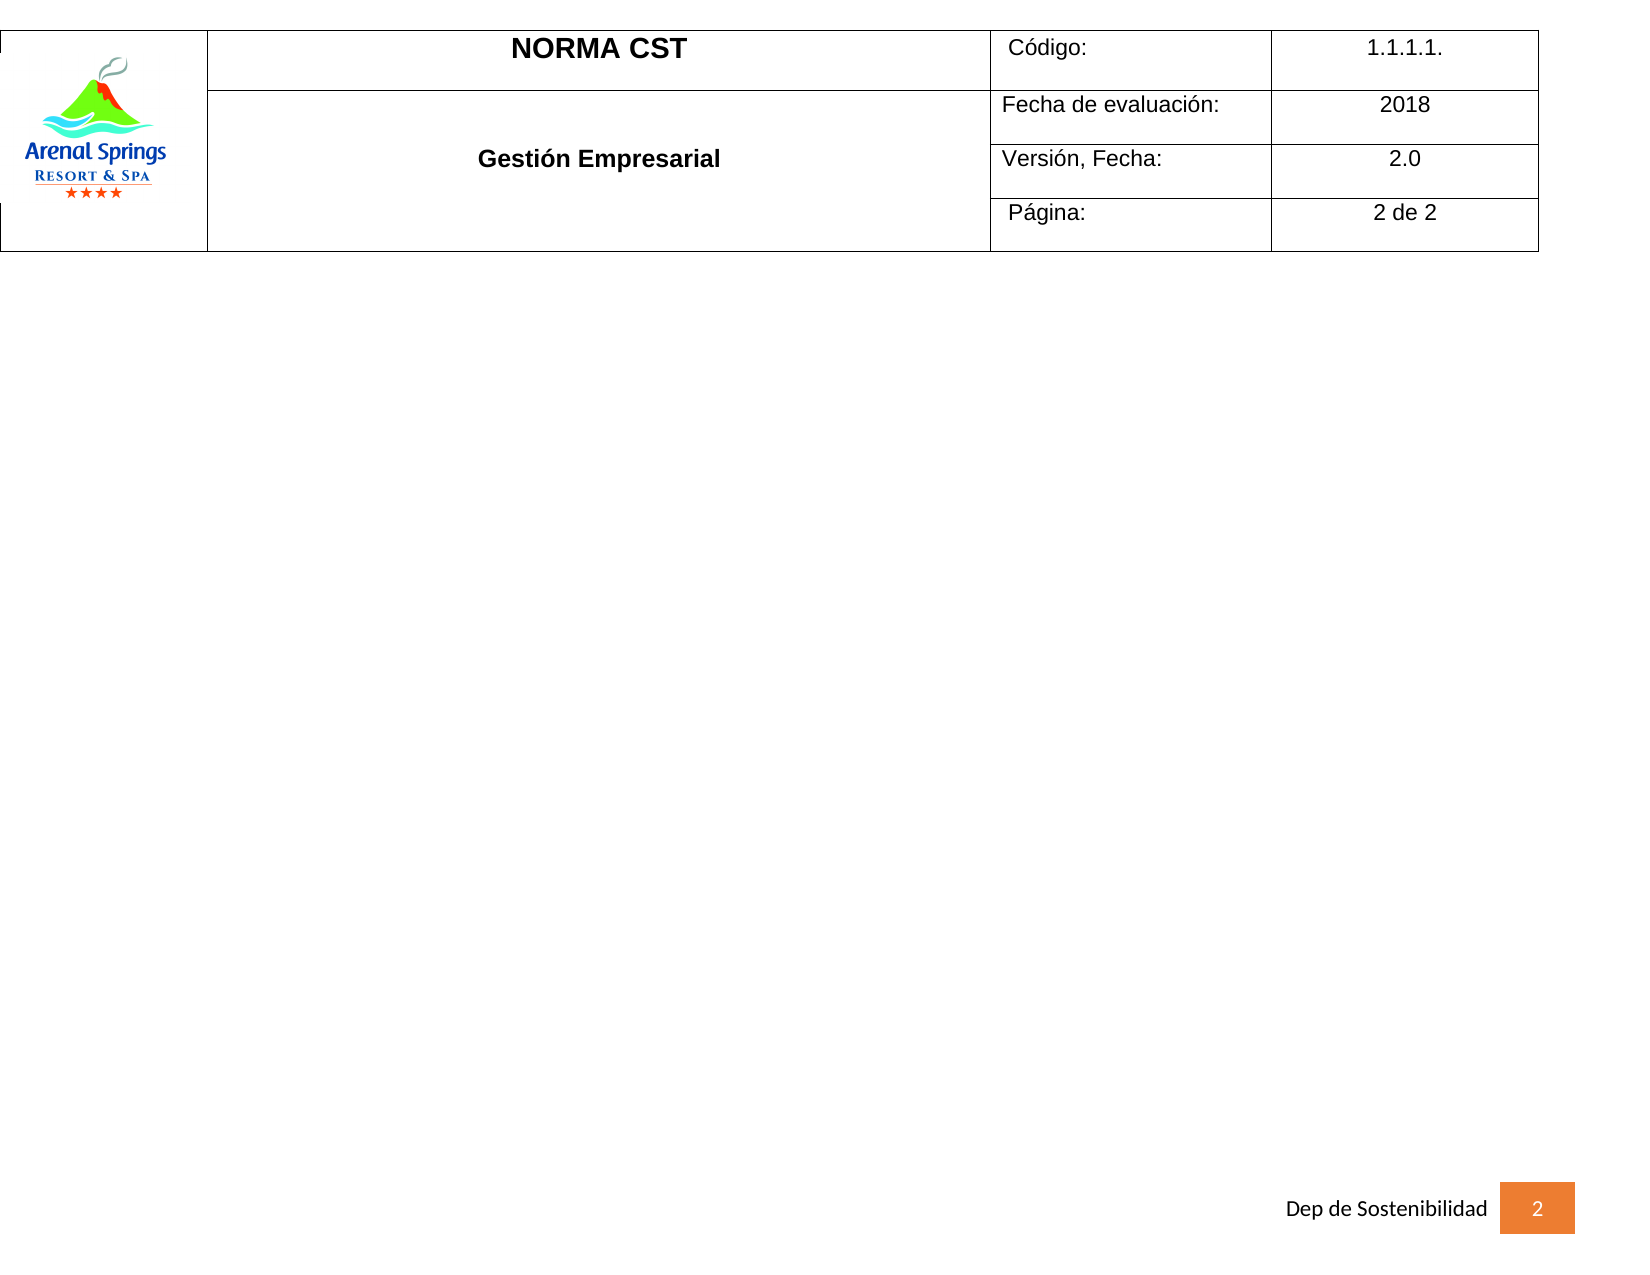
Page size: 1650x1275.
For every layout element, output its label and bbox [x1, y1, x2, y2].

picture [0, 53, 192, 203]
